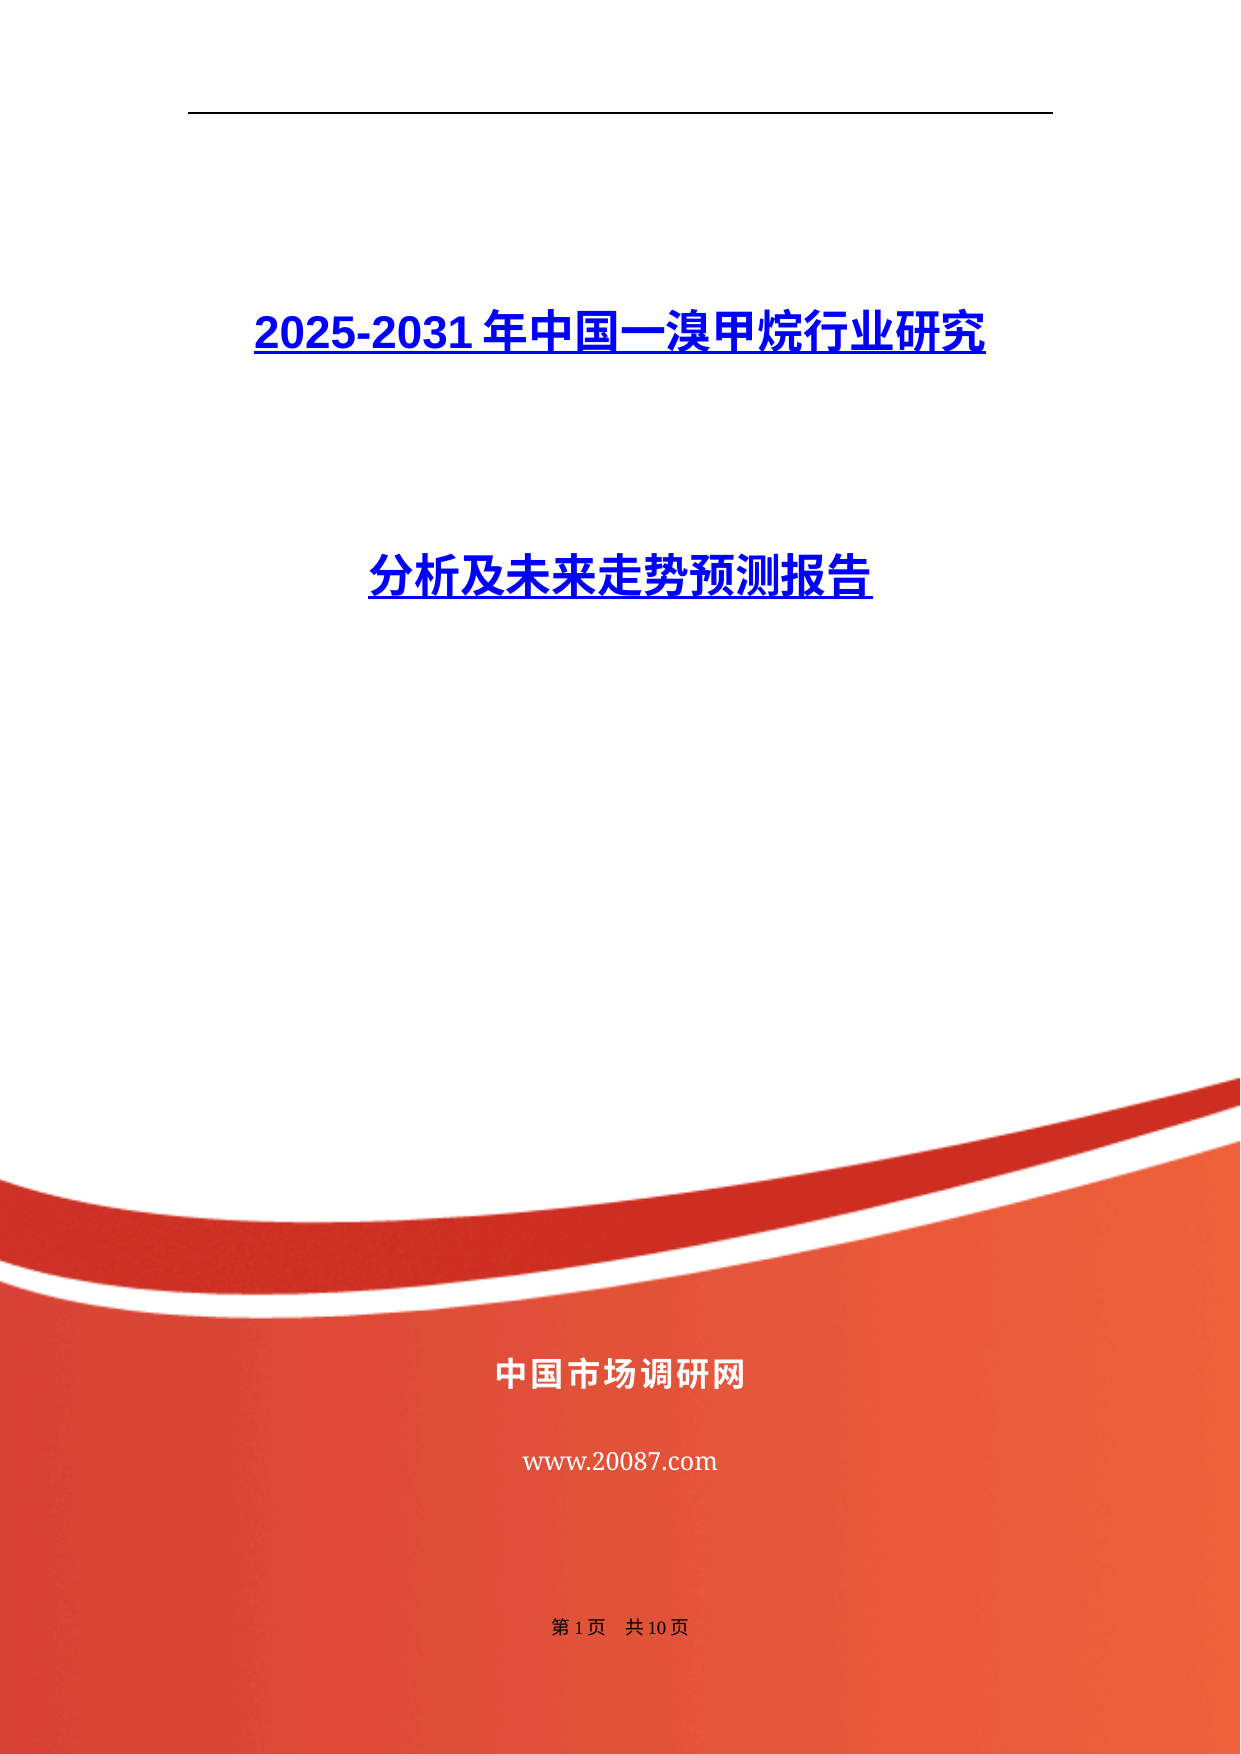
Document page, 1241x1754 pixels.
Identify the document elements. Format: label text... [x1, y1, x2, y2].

table_header 2025-2031年中国一溴甲烷行业研究分析及未来走势预测报告 [188, 207, 1053, 773]
subtitle 中国市场调研网 [187, 1339, 1053, 1404]
text www.20087.com [187, 1428, 1053, 1493]
picture [0, 1006, 1241, 1754]
